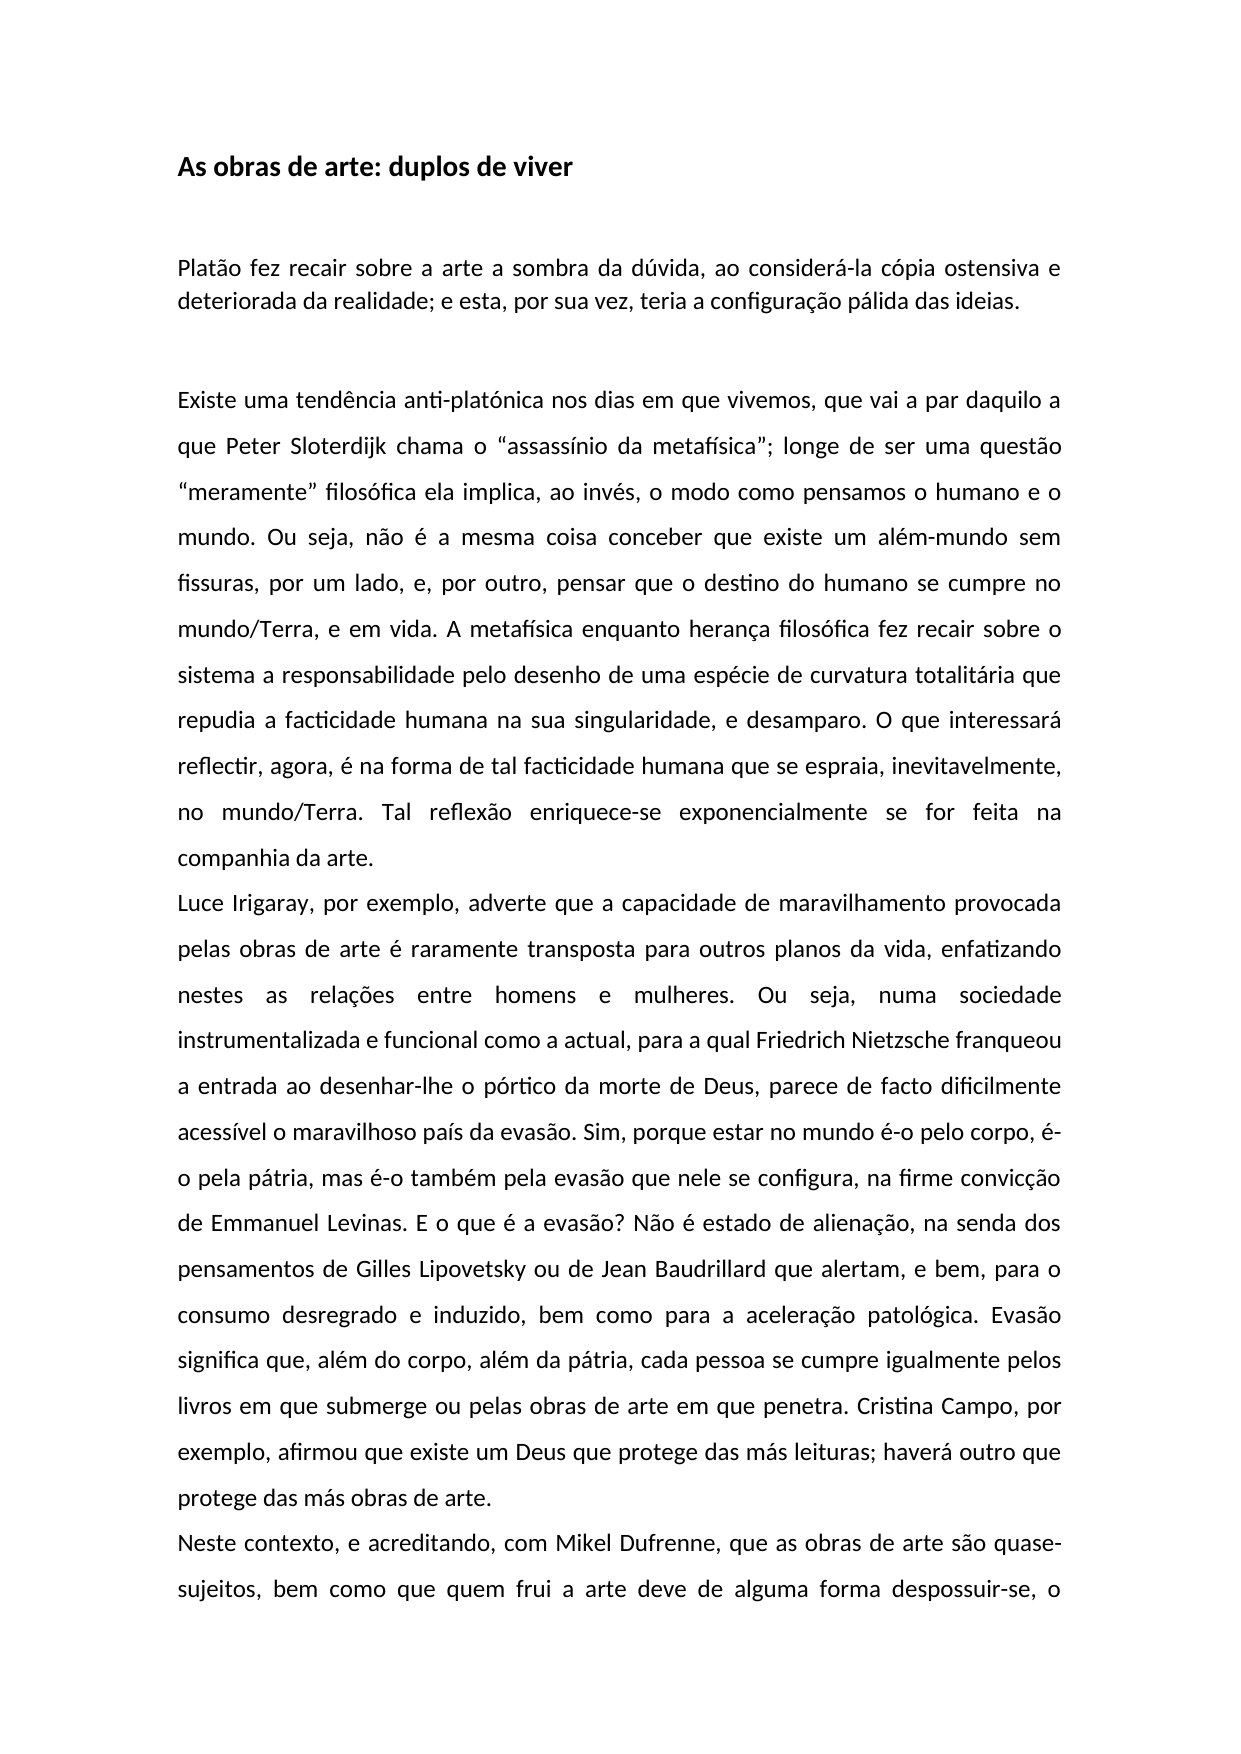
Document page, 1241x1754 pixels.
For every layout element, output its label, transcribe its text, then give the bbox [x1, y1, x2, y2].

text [177, 1528, 1063, 1604]
text Luce Irigaray, por exemplo, adverte que a capacidade de maravilhamento provocada pelas obras de arte é raramente transposta para outros planos da vida, enfatizando nestes as relações entre homens e mulheres. Ou seja, numa sociedade instrumentalizada e funcional como a actual, para a qual Friedrich Nietzsche franqueou a entrada ao desenhar-lhe o pórtico da morte de Deus, parece de facto dificilmente acessível o maravilhoso país da evasão. Sim, porque estar no mundo é-o pelo corpo, é-o pela pátria, mas é-o também pela evasão que nele se configura, na firme convicção de Emmanuel Levinas. E o que é a evasão? Não é estado de alienação, na senda dos pensamentos de Gilles Lipovetsky ou de Jean Baudrillard que alertam, e bem, para o consumo desregrado e induzido, bem como para a aceleração patológica. Evasão significa que, além do corpo, além da pátria, cada pessoa se cumpre igualmente pelos livros em que submerge ou pelas obras de arte em que penetra. Cristina Campo, por exemplo, afirmou que existe um Deus que protege das más leituras; haverá outro que protege das más obras de arte. [177, 887, 1063, 1512]
text As obras de arte: duplos de viver [177, 148, 1063, 183]
text Platão fez recair sobre a arte a sombra da dúvida, ao considerá-la cópia ostensiva e deteriorada da realidade; e esta, por sua vez, teria a configuração pálida das ideias. [177, 252, 1063, 316]
text Existe uma tendência anti-platónica nos dias em que vivemos, que vai a par daquilo a que Peter Sloterdijk chama o “assassínio da metafísica”; longe de ser uma questão “meramente” filosófica ela implica, ao invés, o modo como pensamos o humano e o mundo. Ou seja, não é a mesma coisa conceber que existe um além-mundo sem fissuras, por um lado, e, por outro, pensar que o destino do humano se cumpre no mundo/Terra, e em vida. A metafísica enquanto herança filosófica fez recair sobre o sistema a responsabilidade pelo desenho de uma espécie de curvatura totalitária que repudia a facticidade humana na sua singularidade, e desamparo. O que interessará reflectir, agora, é na forma de tal facticidade humana que se espraia, inevitavelmente, no mundo/Terra. Tal reflexão enriquece-se exponencialmente se for feita na companhia da arte. [177, 384, 1063, 872]
